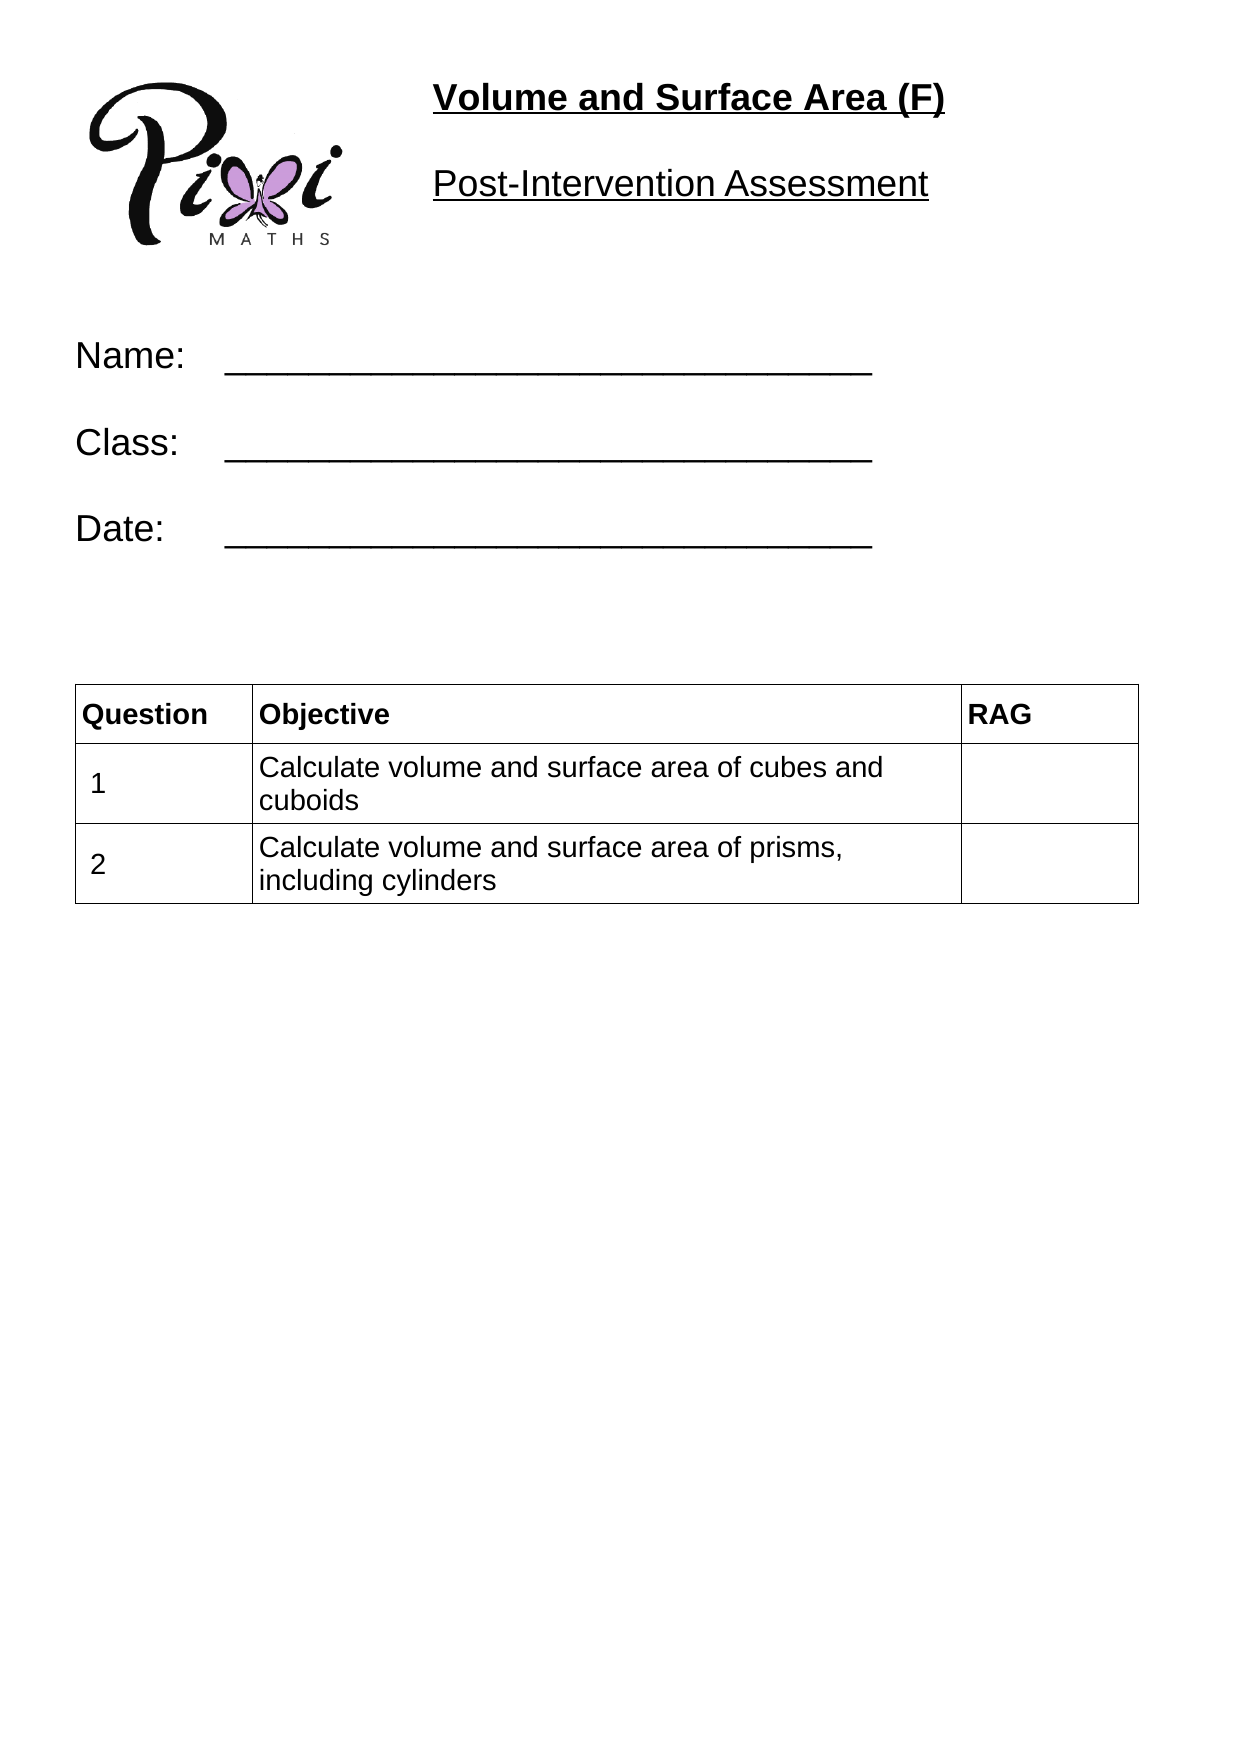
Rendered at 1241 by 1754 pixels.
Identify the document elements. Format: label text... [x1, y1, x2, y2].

table_header RAG [962, 685, 1138, 743]
text Name: _______________________________ [75, 334, 1165, 377]
table_cell [962, 824, 1138, 903]
table_cell Calculate volume and surface area of prisms, including cylinders [253, 824, 961, 903]
table_header Question [76, 685, 252, 743]
table_cell [962, 744, 1138, 823]
text Post-Intervention Assessment [352, 161, 1165, 204]
table_cell 2 [76, 824, 252, 903]
text Volume and Surface Area (F) [75, 75, 1165, 118]
picture [75, 77, 352, 251]
table_cell 1 [76, 744, 252, 823]
table_cell Calculate volume and surface area of cubes and cuboids [253, 744, 961, 823]
text Class: _______________________________ [75, 420, 1165, 463]
table_header Objective [253, 685, 961, 743]
text Date: _______________________________ [75, 506, 1165, 549]
